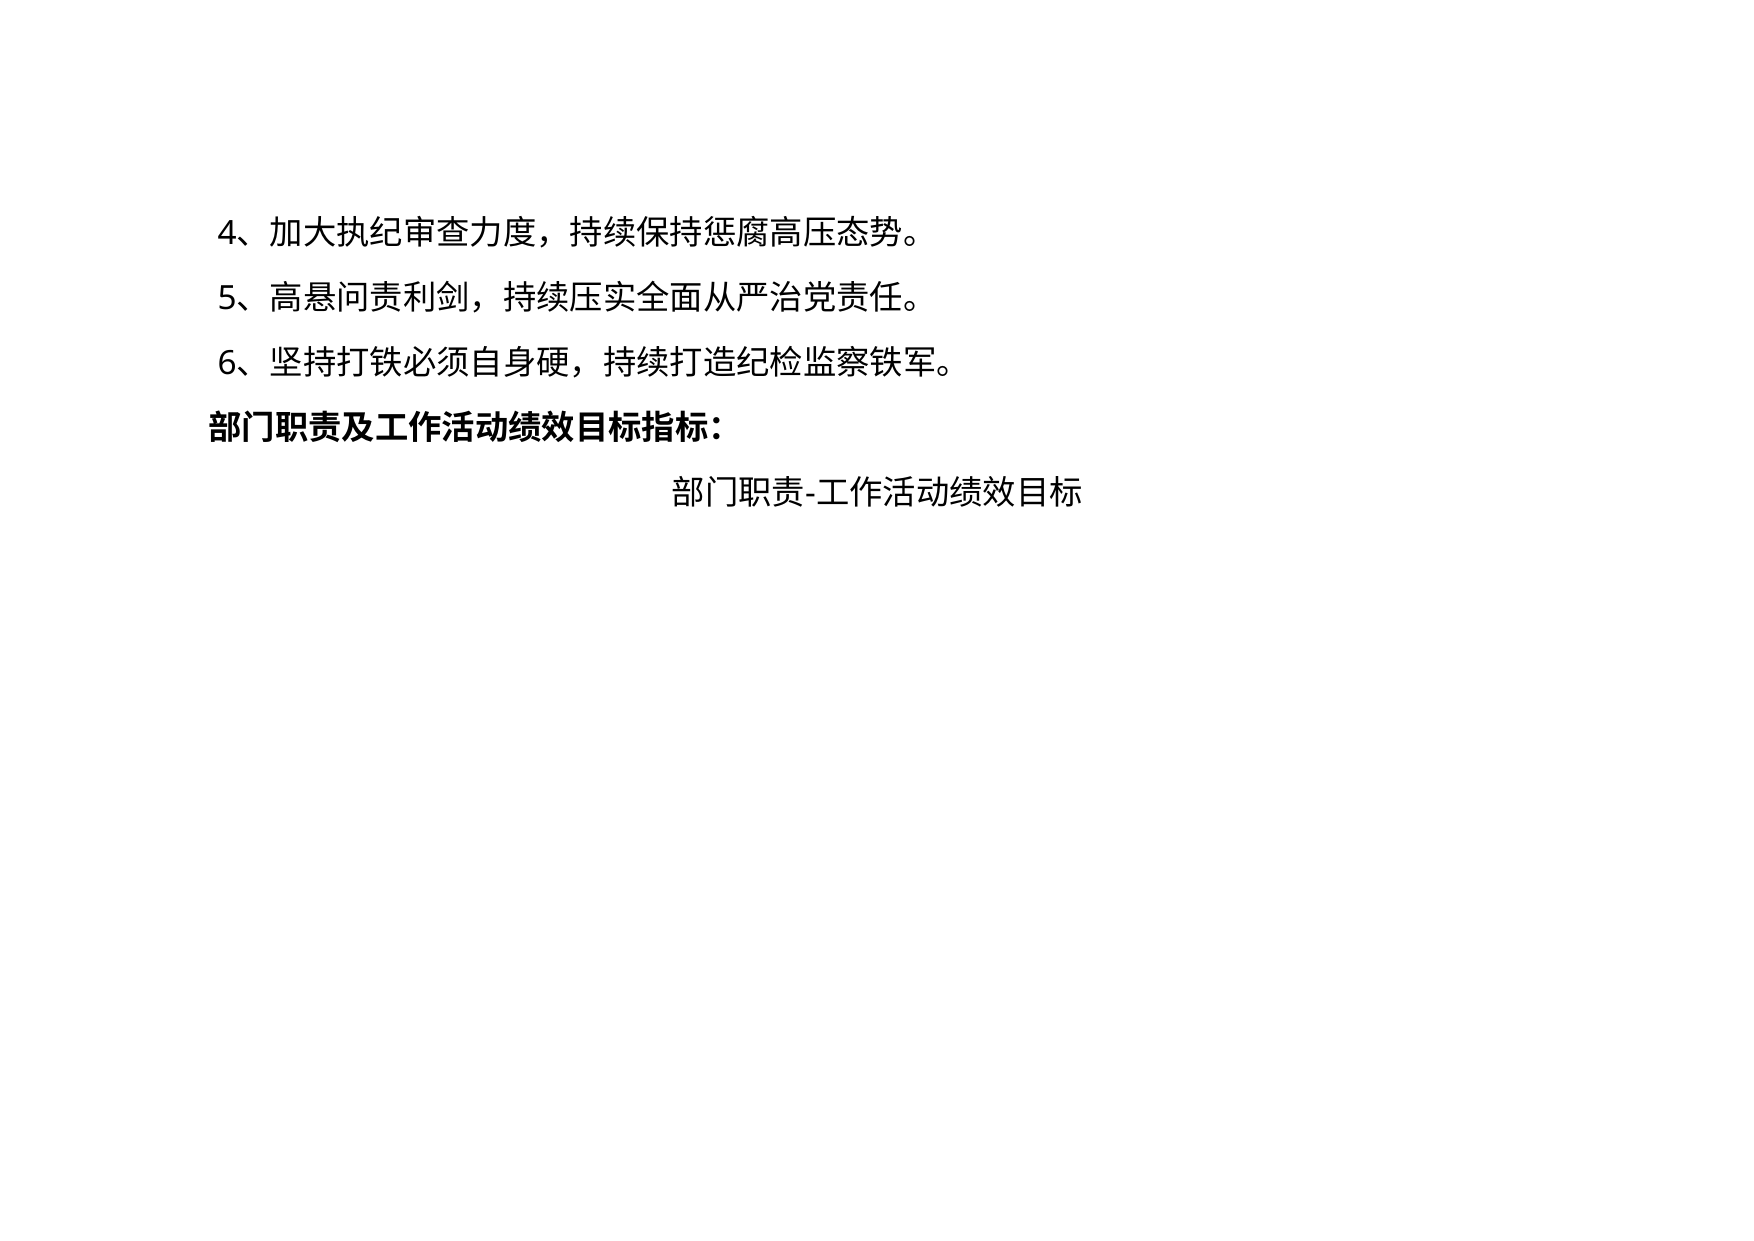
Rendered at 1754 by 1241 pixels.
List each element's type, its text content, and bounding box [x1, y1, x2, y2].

text 4、加大执纪审查力度，持续保持惩腐高压态势。 [150, 198, 1604, 263]
text 5、高悬问责利剑，持续压实全面从严治党责任。 [150, 263, 1604, 328]
text 部门职责及工作活动绩效目标指标： [150, 393, 1604, 458]
text 部门职责-工作活动绩效目标 [150, 458, 1604, 523]
text 6、坚持打铁必须自身硬，持续打造纪检监察铁军。 [150, 328, 1604, 393]
